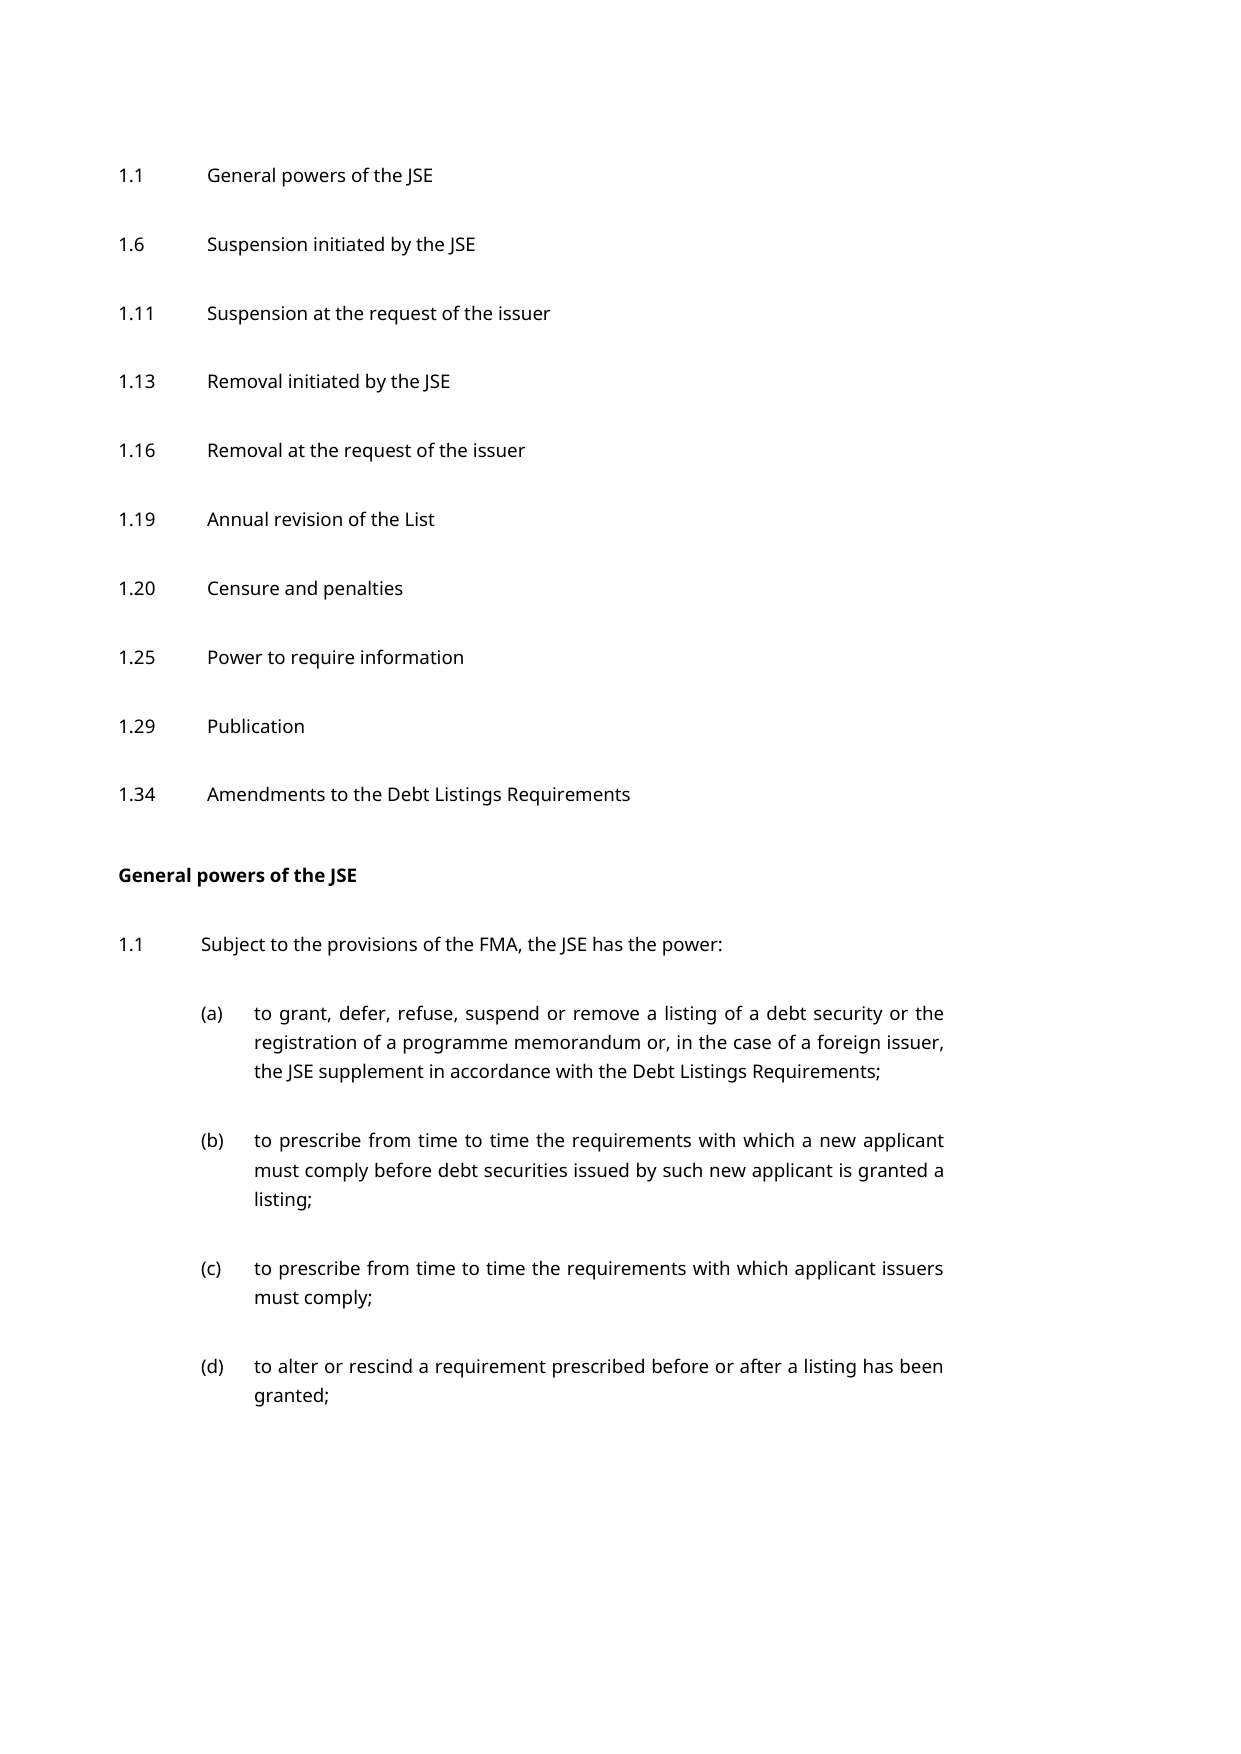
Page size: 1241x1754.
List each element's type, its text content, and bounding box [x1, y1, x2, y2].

table_header 1.1 General powers of the JSE 1.6 Suspension initiated by the JSE 1.11 Suspension at the request of the issuer 1.13 Removal initiated by the JSE 1.16 Removal at the request of the issuer 1.19 Annual revision of the List 1.20 Censure and penalties 1.25 Power to require information 1.29 Publication 1.34 Amendments to the Debt Listings Requirements [118, 143, 945, 831]
text (d) to alter or rescind a requirement prescribed before or after a listing has been granted; [118, 1353, 945, 1408]
text 1.1 Subject to the provisions of the FMA, the JSE has the power: [118, 931, 945, 957]
text (b) to prescribe from time to time the requirements with which a new applicant must comply before debt securities issued by such new applicant is granted a listing; [118, 1128, 945, 1212]
text (a) to grant, defer, refuse, suspend or remove a listing of a debt security or the registration of a programme memorandum or, in the case of a foreign issuer, the JSE supplement in accordance with the Debt Listings Requirements; [118, 1000, 945, 1084]
text (c) to prescribe from time to time the requirements with which applicant issuers must comply; [118, 1255, 945, 1310]
text General powers of the JSE [118, 863, 945, 888]
